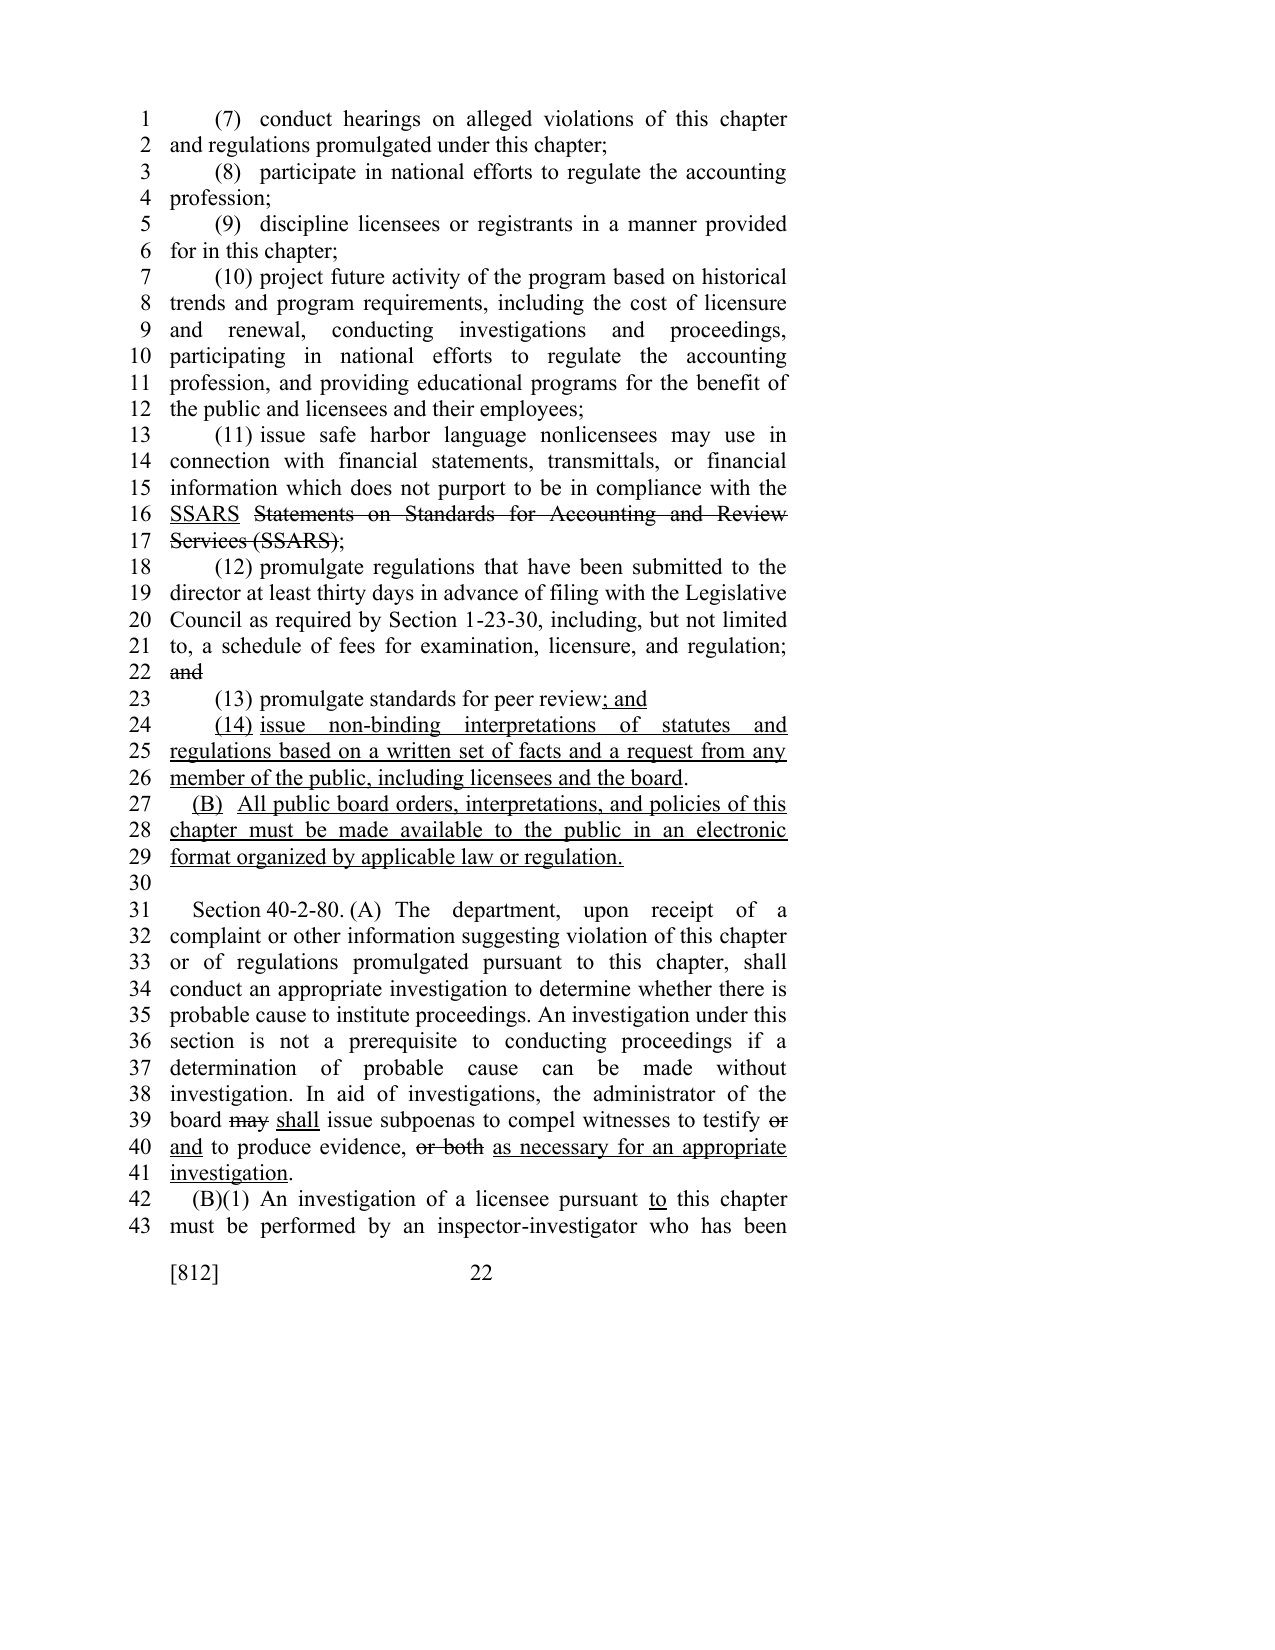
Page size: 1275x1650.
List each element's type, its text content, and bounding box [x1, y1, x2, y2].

text (11) issue safe harbor language nonlicensees may use in connection with financial statements, transmittals, or financial information which does not purport to be in compliance with the SSARS Statements on Standards for Accounting and Review Services (SSARS); [169, 421, 787, 553]
text (12) promulgate regulations that have been submitted to the director at least thirty days in advance of filing with the Legislative Council as required by Section 1-23-30, including, but not limited to, a schedule of fees for examination, licensure, and regulation; and [169, 553, 787, 685]
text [169, 1186, 787, 1238]
text (13) promulgate standards for peer review; and [169, 685, 787, 711]
text (B) All public board orders, interpretations, and policies of this chapter must be made available to the public in an electronic format organized by applicable law or regulation. [169, 790, 787, 839]
text (8) participate in national efforts to regulate the accounting profession; [169, 158, 787, 210]
text (10) project future activity of the program based on historical trends and program requirements, including the cost of licensure and renewal, conducting investigations and proceedings, participating in national efforts to regulate the accounting profession, and providing educational programs for the benefit of the public and licensees and their employees; [169, 263, 787, 421]
text (14) issue non-binding interpretations of statutes and regulations based on a written set of facts and a request from any member of the public, including licensees and the board. [169, 711, 787, 760]
text (9) discipline licensees or registrants in a manner provided for in this chapter; [169, 210, 787, 263]
text (7) conduct hearings on alleged violations of this chapter and regulations promulgated under this chapter; [169, 105, 787, 158]
text (14) issue non-binding interpretations of statutes and regulations based on a written set of facts and a request from any member of the public, including licensees and the board. [169, 761, 787, 790]
text Section 40-2-80. (A) The department, upon receipt of a complaint or other information suggesting violation of this chapter or of regulations promulgated pursuant to this chapter, shall conduct an appropriate investigation to determine whether there is probable cause to institute proceedings. An investigation under this section is not a prerequisite to conducting proceedings if a determination of probable cause can be made without investigation. In aid of investigations, the administrator of the board may shall issue subpoenas to compel witnesses to testify or and to produce evidence, or both as necessary for an appropriate investigation. [169, 896, 787, 1186]
text (B) All public board orders, interpretations, and policies of this chapter must be made available to the public in an electronic format organized by applicable law or regulation. [169, 840, 787, 869]
